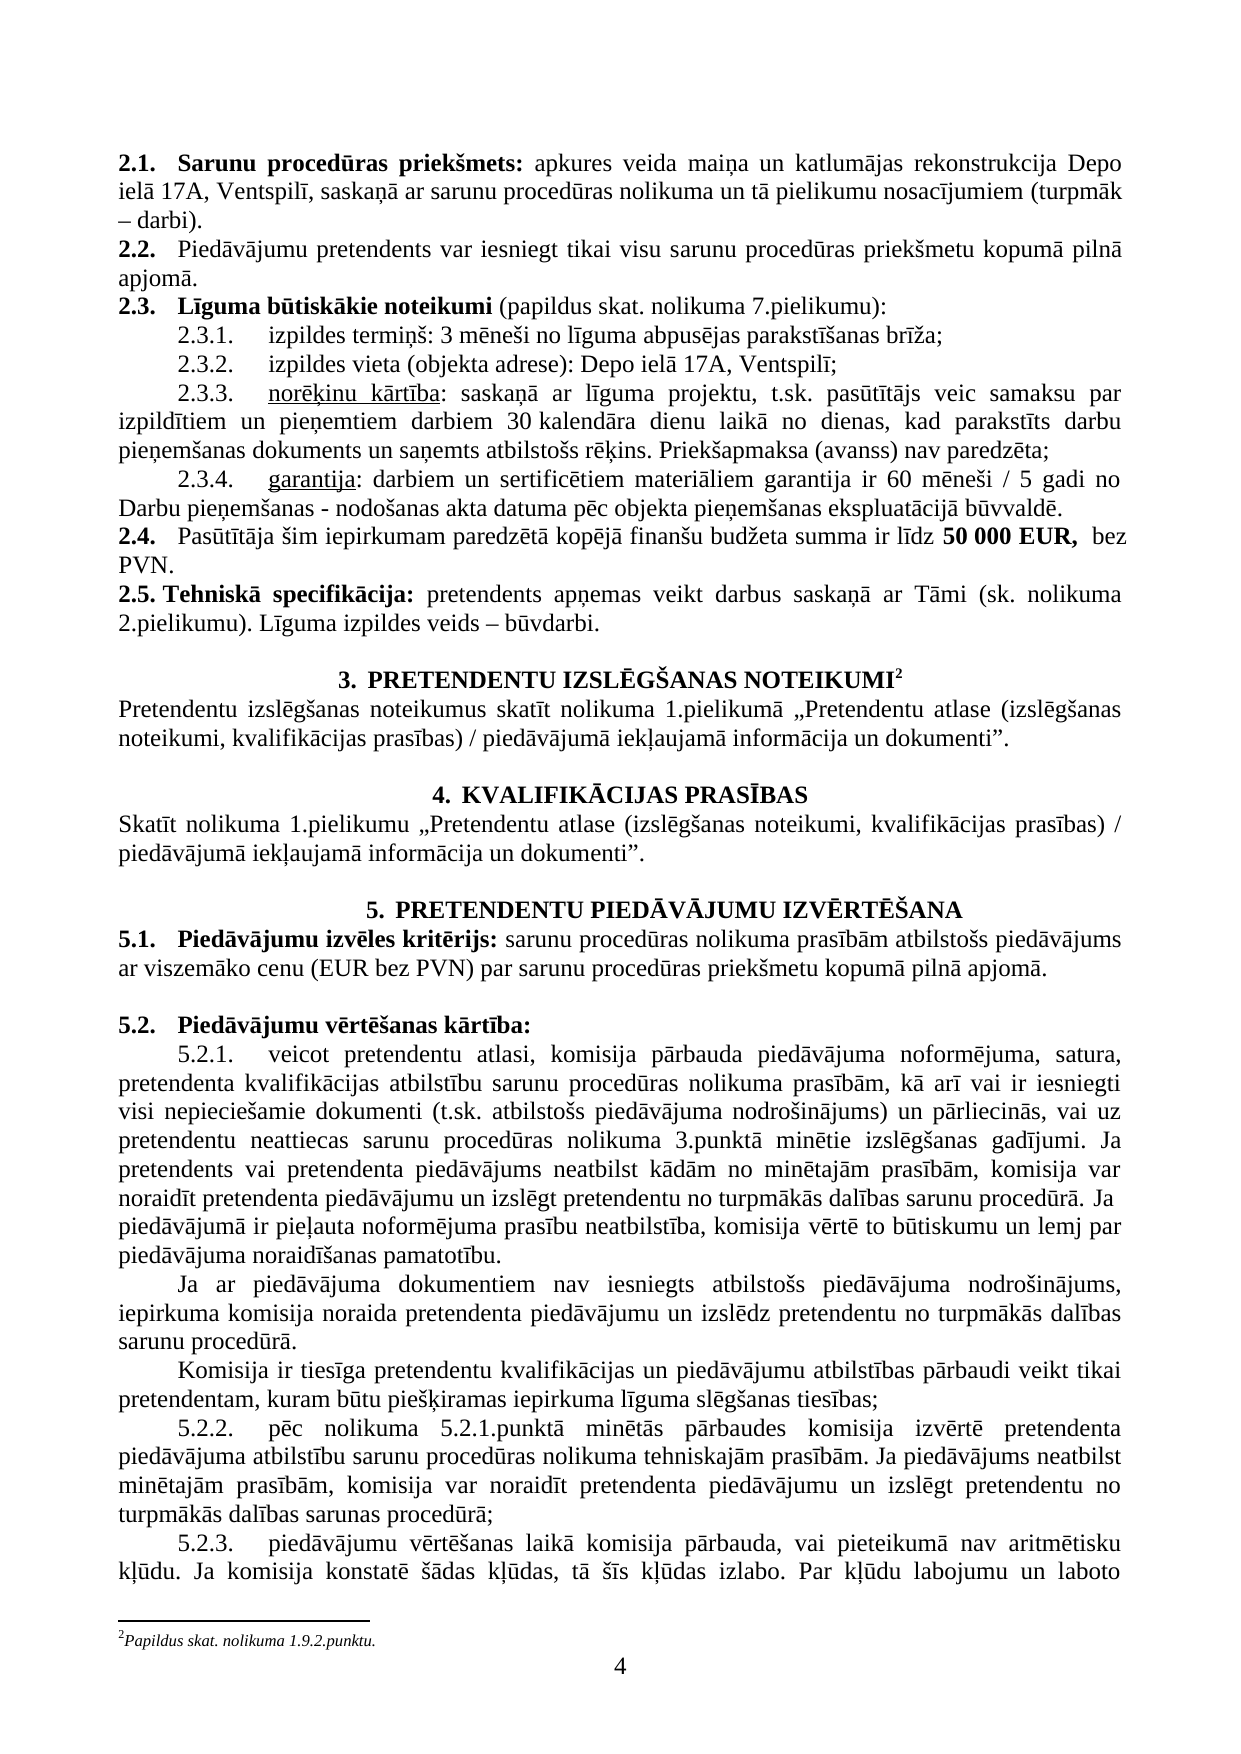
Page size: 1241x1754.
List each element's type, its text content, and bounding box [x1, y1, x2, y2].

list garantija: darbiem un sertificētiem materiāliem garantija ir 60 mēneši / 5 gadi no Darbu pieņemšanas - nodošanas akta datuma pēc objekta pieņemšanas ekspluatācijā būvvaldē. [118, 464, 1122, 521]
list Tehniskā specifikācija: pretendents apņemas veikt darbus saskaņā ar Tāmi (sk. nolikuma 2.pielikumu). Līguma izpildes veids – būvdarbi. [118, 579, 1122, 636]
list norēķinu kārtība: saskaņā ar līguma projektu, t.sk. pasūtītājs veic samaksu par izpildītiem un pieņemtiem darbiem 30 kalendāra dienu laikā no dienas, kad parakstīts darbu pieņemšanas dokuments un saņemts atbilstošs rēķins. Priekšapmaksa (avanss) nav paredzēta; [118, 378, 1122, 464]
list PRETENDENTU IZSLĒGŠANAS NOTEIKUMI [118, 665, 1122, 694]
list PRETENDENTU PIEDĀVĀJUMU IZVĒRTĒŠANA [207, 895, 1122, 924]
list Piedāvājumu vērtēšanas kārtība: [118, 1010, 1122, 1039]
text Pretendentu izslēgšanas noteikumus skatīt nolikuma 1.pielikumā „Pretendentu atlase (izslēgšanas noteikumi, kvalifikācijas prasības) / piedāvājumā iekļaujamā informācija un dokumenti”. [118, 694, 1122, 751]
list veicot pretendentu atlasi, komisija pārbauda piedāvājuma noformējuma, satura, pretendenta kvalifikācijas atbilstību sarunu procedūras nolikuma prasībām, kā arī vai ir iesniegti visi nepieciešamie dokumenti (t.sk. atbilstošs piedāvājuma nodrošinājums) un pārliecinās, vai uz pretendentu neattiecas sarunu procedūras nolikuma 3.punktā minētie izslēgšanas gadījumi. Ja pretendents vai pretendenta piedāvājums neatbilst kādām no minētajām prasībām, komisija var noraidīt pretendenta piedāvājumu un izslēgt pretendentu no turpmākās dalības sarunu procedūrā. Ja piedāvājumā ir pieļauta noformējuma prasību neatbilstība, komisija vērtē to būtiskumu un lemj par piedāvājuma noraidīšanas pamatotību. [118, 1039, 1122, 1269]
list Piedāvājumu pretendents var iesniegt tikai visu sarunu procedūras priekšmetu kopumā pilnā apjomā. [118, 234, 1122, 291]
text Ja ar piedāvājuma dokumentiem nav iesniegts atbilstošs piedāvājuma nodrošinājums, iepirkuma komisija noraida pretendenta piedāvājumu un izslēdz pretendentu no turpmākās dalības sarunu procedūrā. [118, 1269, 1122, 1355]
list pēc nolikuma 5.2.1.punktā minētās pārbaudes komisija izvērtē pretendenta piedāvājuma atbilstību sarunu procedūras nolikuma tehniskajām prasībām. Ja piedāvājums neatbilst minētajām prasībām, komisija var noraidīt pretendenta piedāvājumu un izslēgt pretendentu no turpmākās dalības sarunas procedūrā; [118, 1413, 1122, 1528]
list Piedāvājumu izvēles kritērijs: sarunu procedūras nolikuma prasībām atbilstošs piedāvājums ar viszemāko cenu (EUR bez PVN) par sarunu procedūras priekšmetu kopumā pilnā apjomā. [118, 924, 1122, 981]
list kvalifikācijas PRASĪBAS [118, 780, 1122, 809]
text Skatīt nolikuma 1.pielikumu „Pretendentu atlase (izslēgšanas noteikumi, kvalifikācijas prasības) / piedāvājumā iekļaujamā informācija un dokumenti”. [118, 809, 1122, 866]
list Līguma būtiskākie noteikumi (papildus skat. nolikuma 7.pielikumu): [118, 291, 1122, 320]
text Komisija ir tiesīga pretendentu kvalifikācijas un piedāvājumu atbilstības pārbaudi veikt tikai pretendentam, kuram būtu piešķiramas iepirkuma līguma slēgšanas tiesības; [118, 1355, 1122, 1413]
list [118, 1528, 1122, 1585]
list izpildes termiņš: 3 mēneši no līguma abpusējas parakstīšanas brīža; [118, 320, 1122, 349]
list izpildes vieta (objekta adrese): Depo ielā 17A, Ventspilī; [118, 349, 1122, 378]
list Sarunu procedūras priekšmets: apkures veida maiņa un katlumājas rekonstrukcija Depo ielā 17A, Ventspilī, saskaņā ar sarunu procedūras nolikuma un tā pielikumu nosacījumiem (turpmāk – darbi). [118, 148, 1122, 234]
list Pasūtītāja šim iepirkumam paredzētā kopējā finanšu budžeta summa ir līdz 50 000 EUR, bez PVN. [118, 521, 1127, 579]
